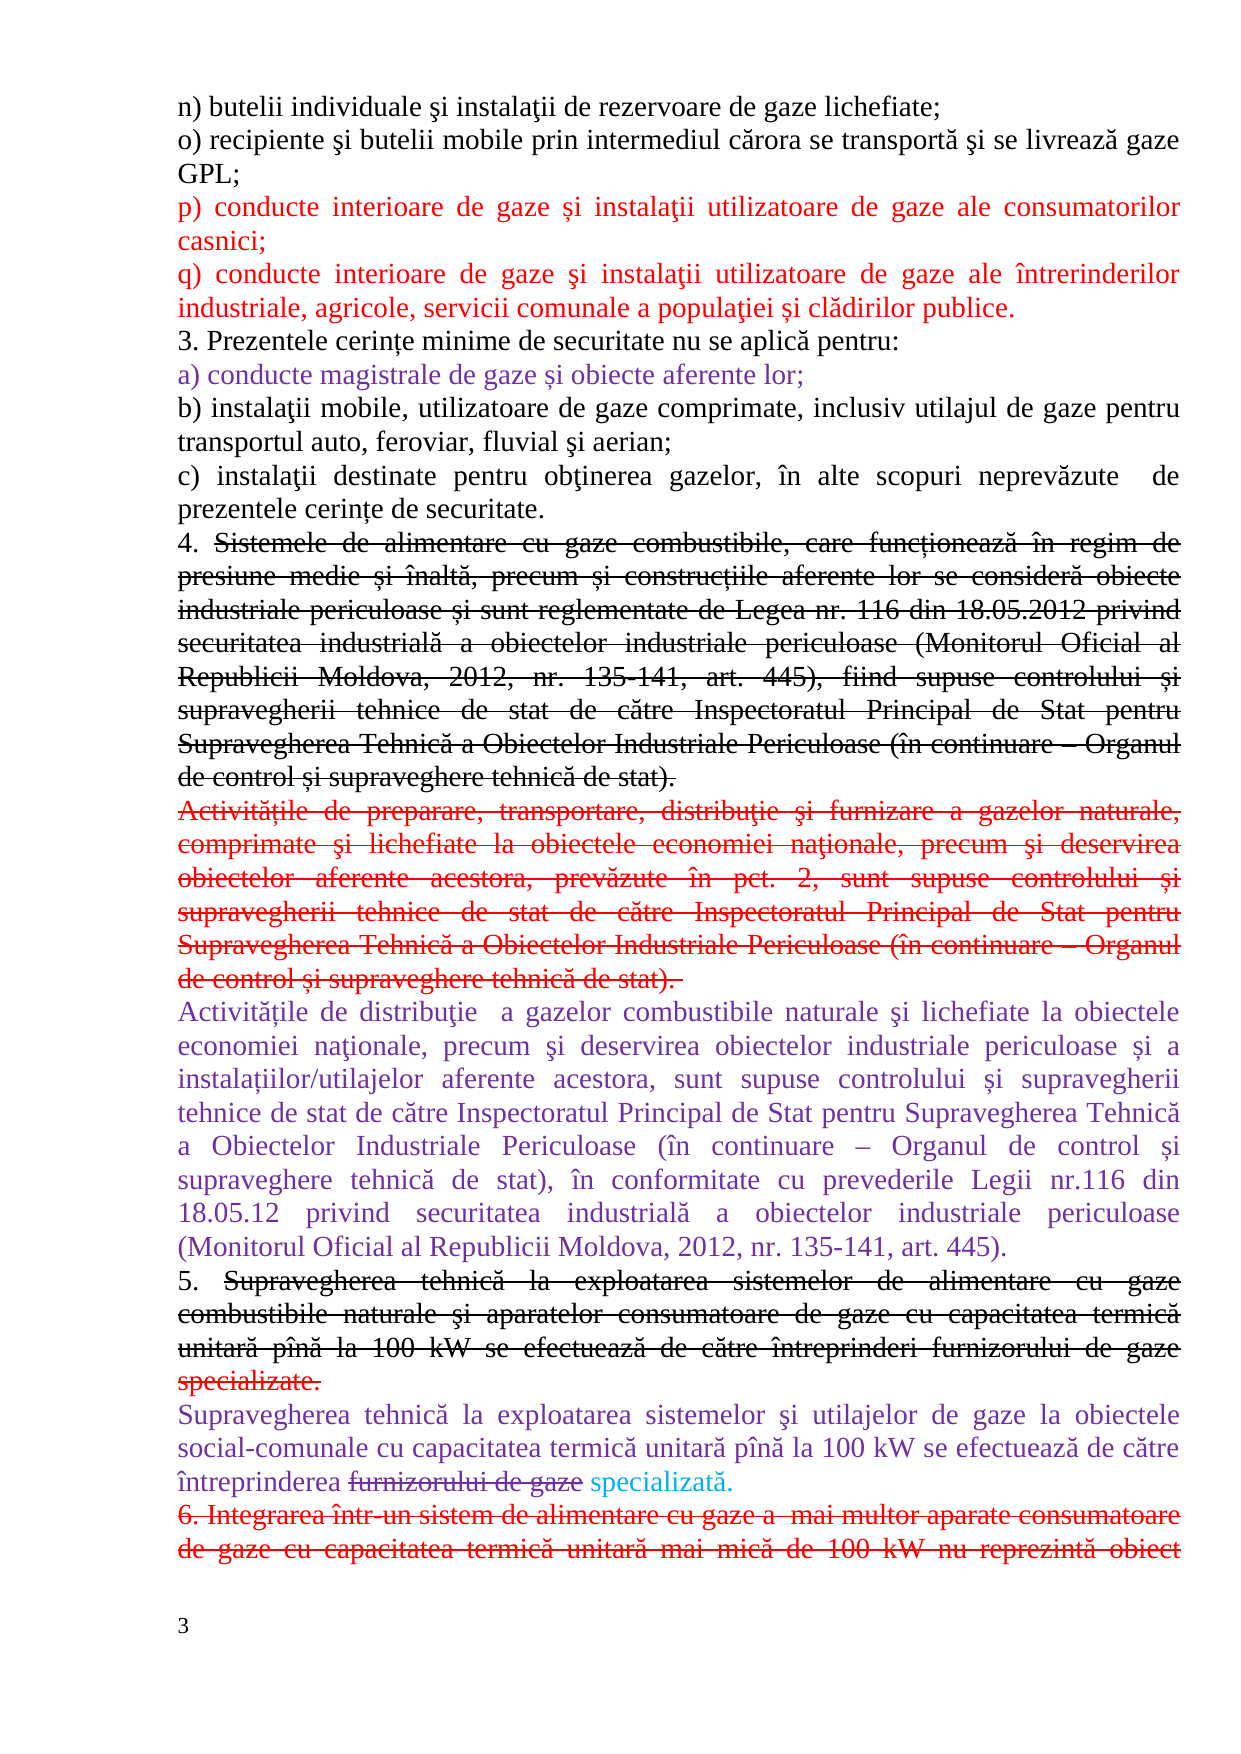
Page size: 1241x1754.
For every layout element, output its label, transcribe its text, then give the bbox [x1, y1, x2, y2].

text 5. Supravegherea tehnică la exploatarea sistemelor de alimentare cu gaze combustibile naturale şi aparatelor consumatoare de gaze cu capacitatea termică unitară pînă la 100 kW se efectuează de către întreprinderi furnizorului de gaze specializate. [177, 1349, 1181, 1397]
text 4. Sistemele de alimentare cu gaze combustibile, care funcționează în regim de presiune medie și înaltă, precum și construcțiile aferente lor se consideră obiecte industriale periculoase și sunt reglementate de Legea nr. 116 din 18.05.2012 privind securitatea industrială a obiectelor industriale periculoase (Monitorul Oficial al Republicii Moldova, 2012, nr. 135-141, art. 445), fiind supuse controlului și supravegherii tehnice de stat de către Inspectoratul Principal de Stat pentru Supravegherea Tehnică a Obiectelor Industriale Periculoase (în continuare – Organul de control și supraveghere tehnică de stat). [177, 745, 1181, 793]
text Activitățile de preparare, transportare, distribuţie şi furnizare a gazelor naturale, comprimate şi lichefiate la obiectele economiei naţionale, precum şi deservirea obiectelor aferente acestora, prevăzute în pct. 2, sunt supuse controlului și supravegherii tehnice de stat de către Inspectoratul Principal de Stat pentru Supravegherea Tehnică a Obiectelor Industriale Periculoase (în continuare – Organul de control și supraveghere tehnică de stat). [177, 879, 1181, 912]
text q) conducte interioare de gaze şi instalaţii utilizatoare de gaze ale întrerinderilor industriale, agricole, servicii comunale a populaţiei și clădirilor publice. [177, 256, 1181, 323]
text Supravegherea tehnică la exploatarea sistemelor şi utilajelor de gaze la obiectele social-comunale cu capacitatea termică unitară pînă la 100 kW se efectuează de către întreprinderea furnizorului de gaze specializată. [177, 1397, 1181, 1497]
text Activitățile de preparare, transportare, distribuţie şi furnizare a gazelor naturale, comprimate şi lichefiate la obiectele economiei naţionale, precum şi deservirea obiectelor aferente acestora, prevăzute în pct. 2, sunt supuse controlului și supravegherii tehnice de stat de către Inspectoratul Principal de Stat pentru Supravegherea Tehnică a Obiectelor Industriale Periculoase (în continuare – Organul de control și supraveghere tehnică de stat). [177, 813, 1181, 845]
text a) conducte magistrale de gaze și obiecte aferente lor; [177, 357, 1181, 391]
text Activitățile de preparare, transportare, distribuţie şi furnizare a gazelor naturale, comprimate şi lichefiate la obiectele economiei naţionale, precum şi deservirea obiectelor aferente acestora, prevăzute în pct. 2, sunt supuse controlului și supravegherii tehnice de stat de către Inspectoratul Principal de Stat pentru Supravegherea Tehnică a Obiectelor Industriale Periculoase (în continuare – Organul de control și supraveghere tehnică de stat). [177, 913, 1181, 945]
text Activitățile de preparare, transportare, distribuţie şi furnizare a gazelor naturale, comprimate şi lichefiate la obiectele economiei naţionale, precum şi deservirea obiectelor aferente acestora, prevăzute în pct. 2, sunt supuse controlului și supravegherii tehnice de stat de către Inspectoratul Principal de Stat pentru Supravegherea Tehnică a Obiectelor Industriale Periculoase (în continuare – Organul de control și supraveghere tehnică de stat). [177, 946, 1181, 994]
text 4. Sistemele de alimentare cu gaze combustibile, care funcționează în regim de presiune medie și înaltă, precum și construcțiile aferente lor se consideră obiecte industriale periculoase și sunt reglementate de Legea nr. 116 din 18.05.2012 privind securitatea industrială a obiectelor industriale periculoase (Monitorul Oficial al Republicii Moldova, 2012, nr. 135-141, art. 445), fiind supuse controlului și supravegherii tehnice de stat de către Inspectoratul Principal de Stat pentru Supravegherea Tehnică a Obiectelor Industriale Periculoase (în continuare – Organul de control și supraveghere tehnică de stat). [177, 525, 1181, 576]
text b) instalaţii mobile, utilizatoare de gaze comprimate, inclusiv utilajul de gaze pentru transportul auto, feroviar, fluvial şi aerian; [177, 391, 1181, 458]
text Activitățile de distribuţie a gazelor combustibile naturale şi lichefiate la obiectele economiei naţionale, precum şi deservirea obiectelor industriale periculoase și a instalațiilor/utilajelor aferente acestora, sunt supuse controlului și supravegherii tehnice de stat de către Inspectoratul Principal de Stat pentru Supravegherea Tehnică a Obiectelor Industriale Periculoase (în continuare – Organul de control și supraveghere tehnică de stat), în conformitate cu prevederile Legii nr.116 din 18.05.12 privind securitatea industrială a obiectelor industriale periculoase (Monitorul Oficial al Republicii Moldova, 2012, nr. 135-141, art. 445). [177, 994, 1181, 1263]
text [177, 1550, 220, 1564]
text p) conducte interioare de gaze și instalaţii utilizatoare de gaze ale consumatorilor casnici; [177, 189, 1181, 256]
text c) instalaţii destinate pentru obţinerea gazelor, în alte scopuri neprevăzute de prezentele cerințe de securitate. [177, 458, 1181, 525]
text 5. Supravegherea tehnică la exploatarea sistemelor de alimentare cu gaze combustibile naturale şi aparatelor consumatoare de gaze cu capacitatea termică unitară pînă la 100 kW se efectuează de către întreprinderi furnizorului de gaze specializate. [177, 1315, 1181, 1348]
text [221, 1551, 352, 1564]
text o) recipiente şi butelii mobile prin intermediul cărora se transportă şi se livrează gaze GPL; [177, 122, 1181, 189]
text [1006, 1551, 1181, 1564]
text 3. Prezentele cerințe minime de securitate nu se aplică pentru: [177, 323, 1181, 357]
text 5. Supravegherea tehnică la exploatarea sistemelor de alimentare cu gaze combustibile naturale şi aparatelor consumatoare de gaze cu capacitatea termică unitară pînă la 100 kW se efectuează de către întreprinderi furnizorului de gaze specializate. [177, 1263, 1181, 1314]
text n) butelii individuale şi instalaţii de rezervoare de gaze lichefiate; [177, 89, 1181, 122]
text Activitățile de preparare, transportare, distribuţie şi furnizare a gazelor naturale, comprimate şi lichefiate la obiectele economiei naţionale, precum şi deservirea obiectelor aferente acestora, prevăzute în pct. 2, sunt supuse controlului și supravegherii tehnice de stat de către Inspectoratul Principal de Stat pentru Supravegherea Tehnică a Obiectelor Industriale Periculoase (în continuare – Organul de control și supraveghere tehnică de stat). [177, 846, 1181, 878]
